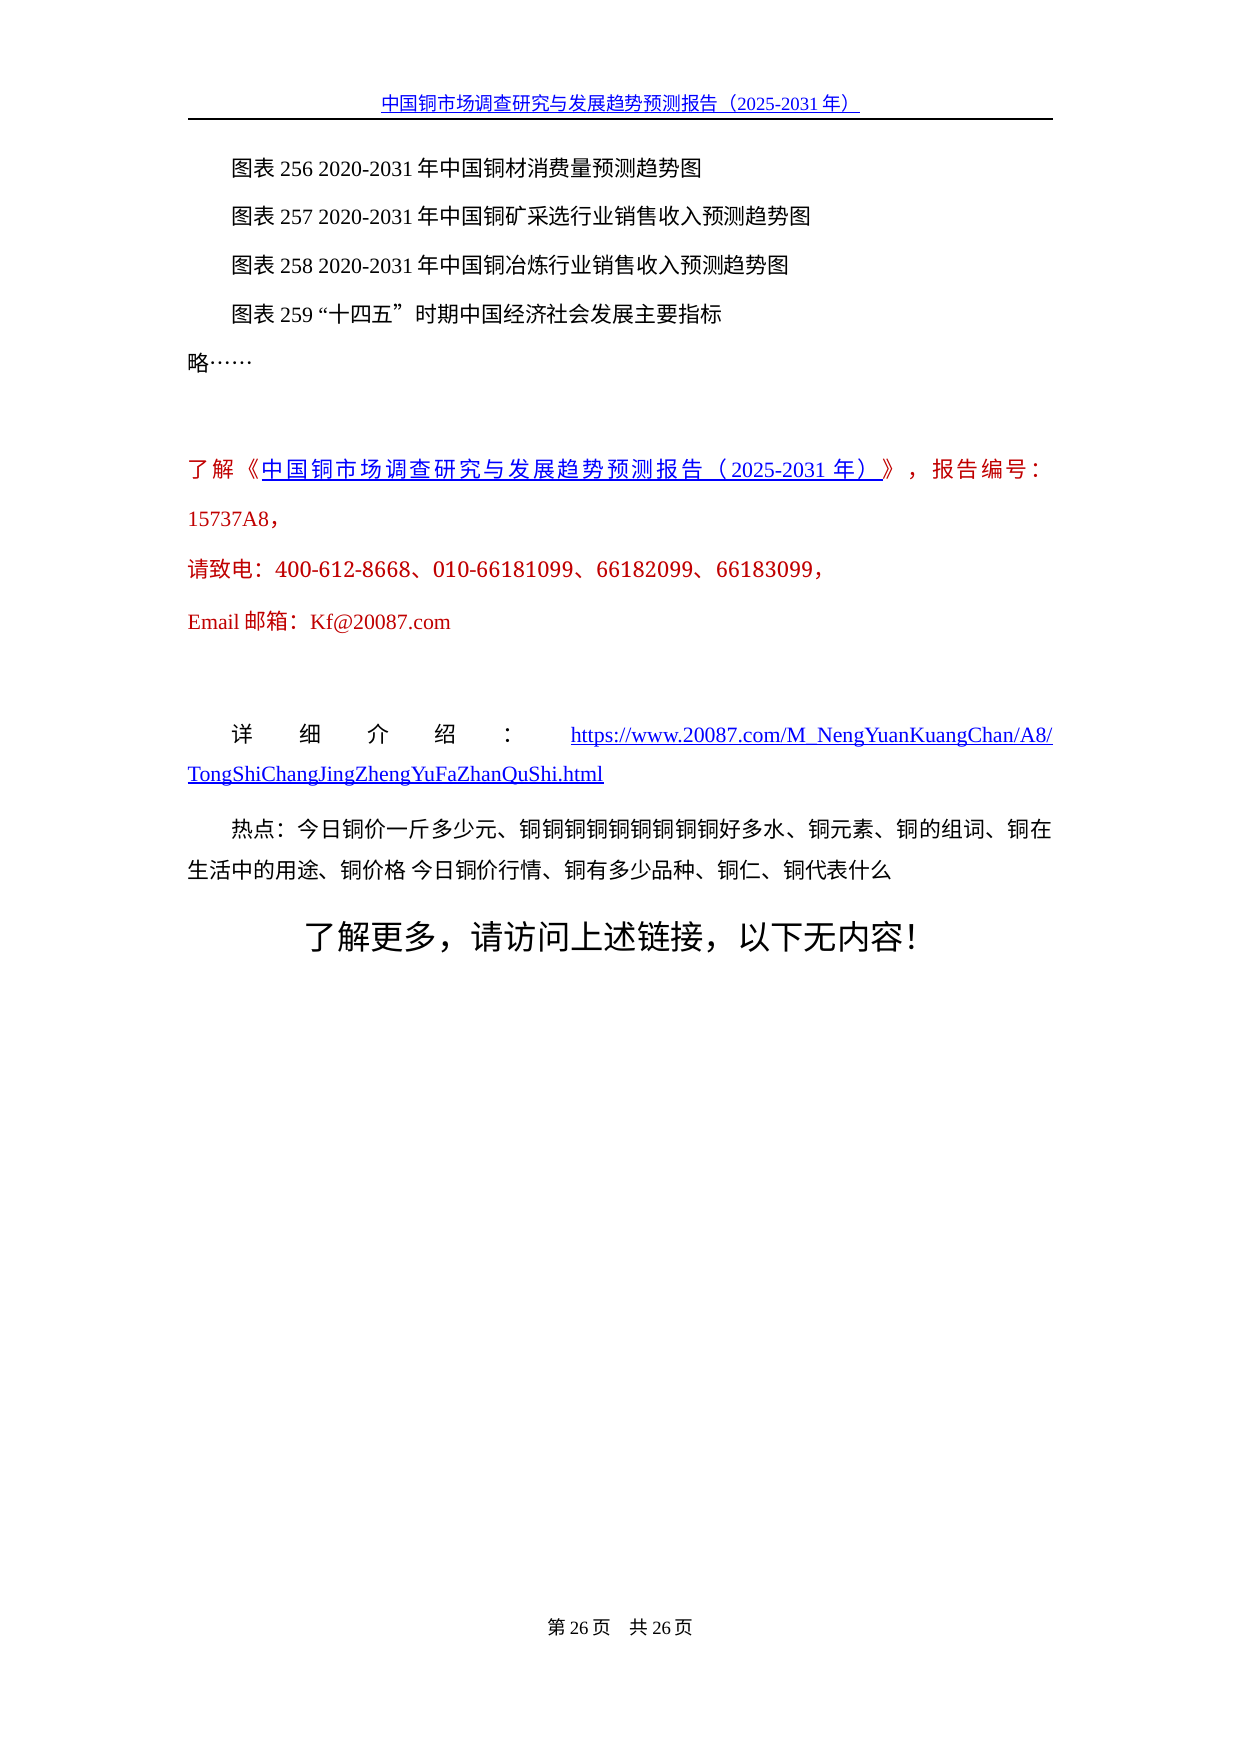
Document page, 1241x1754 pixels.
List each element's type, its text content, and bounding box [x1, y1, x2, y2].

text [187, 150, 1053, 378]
text 详细介绍：https://www.20087.com/M_NengYuanKuangChan/A8/TongShiChangJingZhengYuFaZhanQuShi.html [187, 716, 1053, 789]
text 请致电：400-612-8668、010-66181099、66182099、66183099， [187, 552, 1053, 584]
text 了解《中国铜市场调查研究与发展趋势预测报告（2025-2031年）》，报告编号：15737A8， [187, 452, 1053, 533]
text Email邮箱：Kf@20087.com [187, 603, 1053, 636]
text 热点：今日铜价一斤多少元、铜铜铜铜铜铜铜铜铜好多水、铜元素、铜的组词、铜在生活中的用途、铜价格 今日铜价行情、铜有多少品种、铜仁、铜代表什么 [187, 812, 1053, 885]
title 了解更多，请访问上述链接，以下无内容！ [187, 903, 1053, 968]
